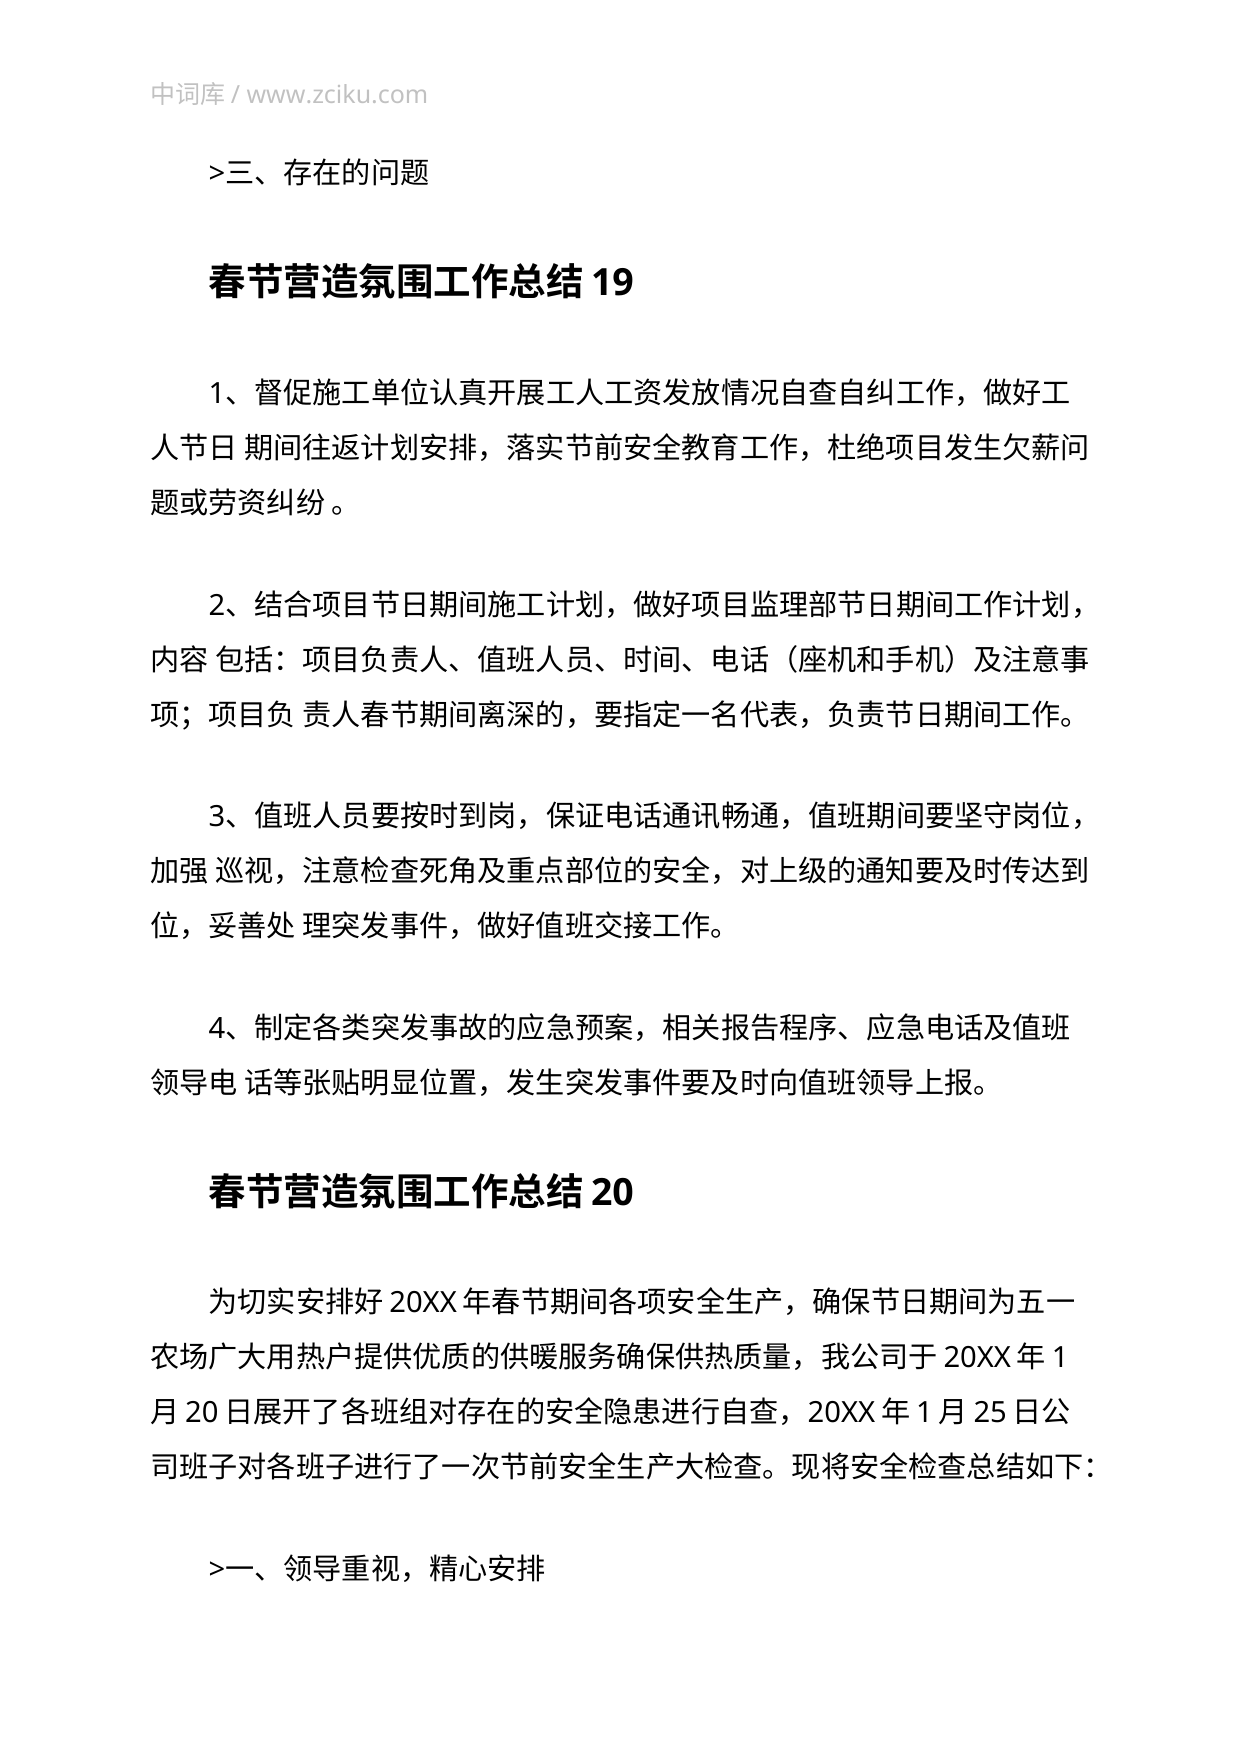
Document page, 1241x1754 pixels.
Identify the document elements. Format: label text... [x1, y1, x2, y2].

text 1、督促施工单位认真开展工人工资发放情况自查自纠工作，做好工人节日 期间往返计划安排，落实节前安全教育工作，杜绝项目发生欠薪问题或劳资纠纷 。 [150, 369, 1090, 522]
text >三、存在的问题 [150, 150, 1090, 192]
text 2、结合项目节日期间施工计划，做好项目监理部节日期间工作计划，内容 包括：项目负责人、值班人员、时间、电话（座机和手机）及注意事项；项目负 责人春节期间离深的，要指定一名代表，负责节日期间工作。 [150, 581, 1090, 733]
text 4、制定各类突发事故的应急预案，相关报告程序、应急电话及值班领导电 话等张贴明显位置，发生突发事件要及时向值班领导上报。 [150, 1004, 1090, 1102]
text 3、值班人员要按时到岗，保证电话通讯畅通，值班期间要坚守岗位，加强 巡视，注意检查死角及重点部位的安全，对上级的通知要及时传达到位，妥善处 理突发事件，做好值班交接工作。 [150, 793, 1090, 945]
text 春节营造氛围工作总结19 [150, 252, 1090, 306]
text 为切实安排好20XX年春节期间各项安全生产，确保节日期间为五一农场广大用热户提供优质的供暖服务确保供热质量，我公司于20XX年1月20日展开了各班组对存在的安全隐患进行自查，20XX年1月25日公司班子对各班子进行了一次节前安全生产大检查。现将安全检查总结如下： [150, 1279, 1090, 1486]
text >一、领导重视，精心安排 [150, 1546, 1090, 1588]
text 春节营造氛围工作总结20 [150, 1161, 1090, 1216]
